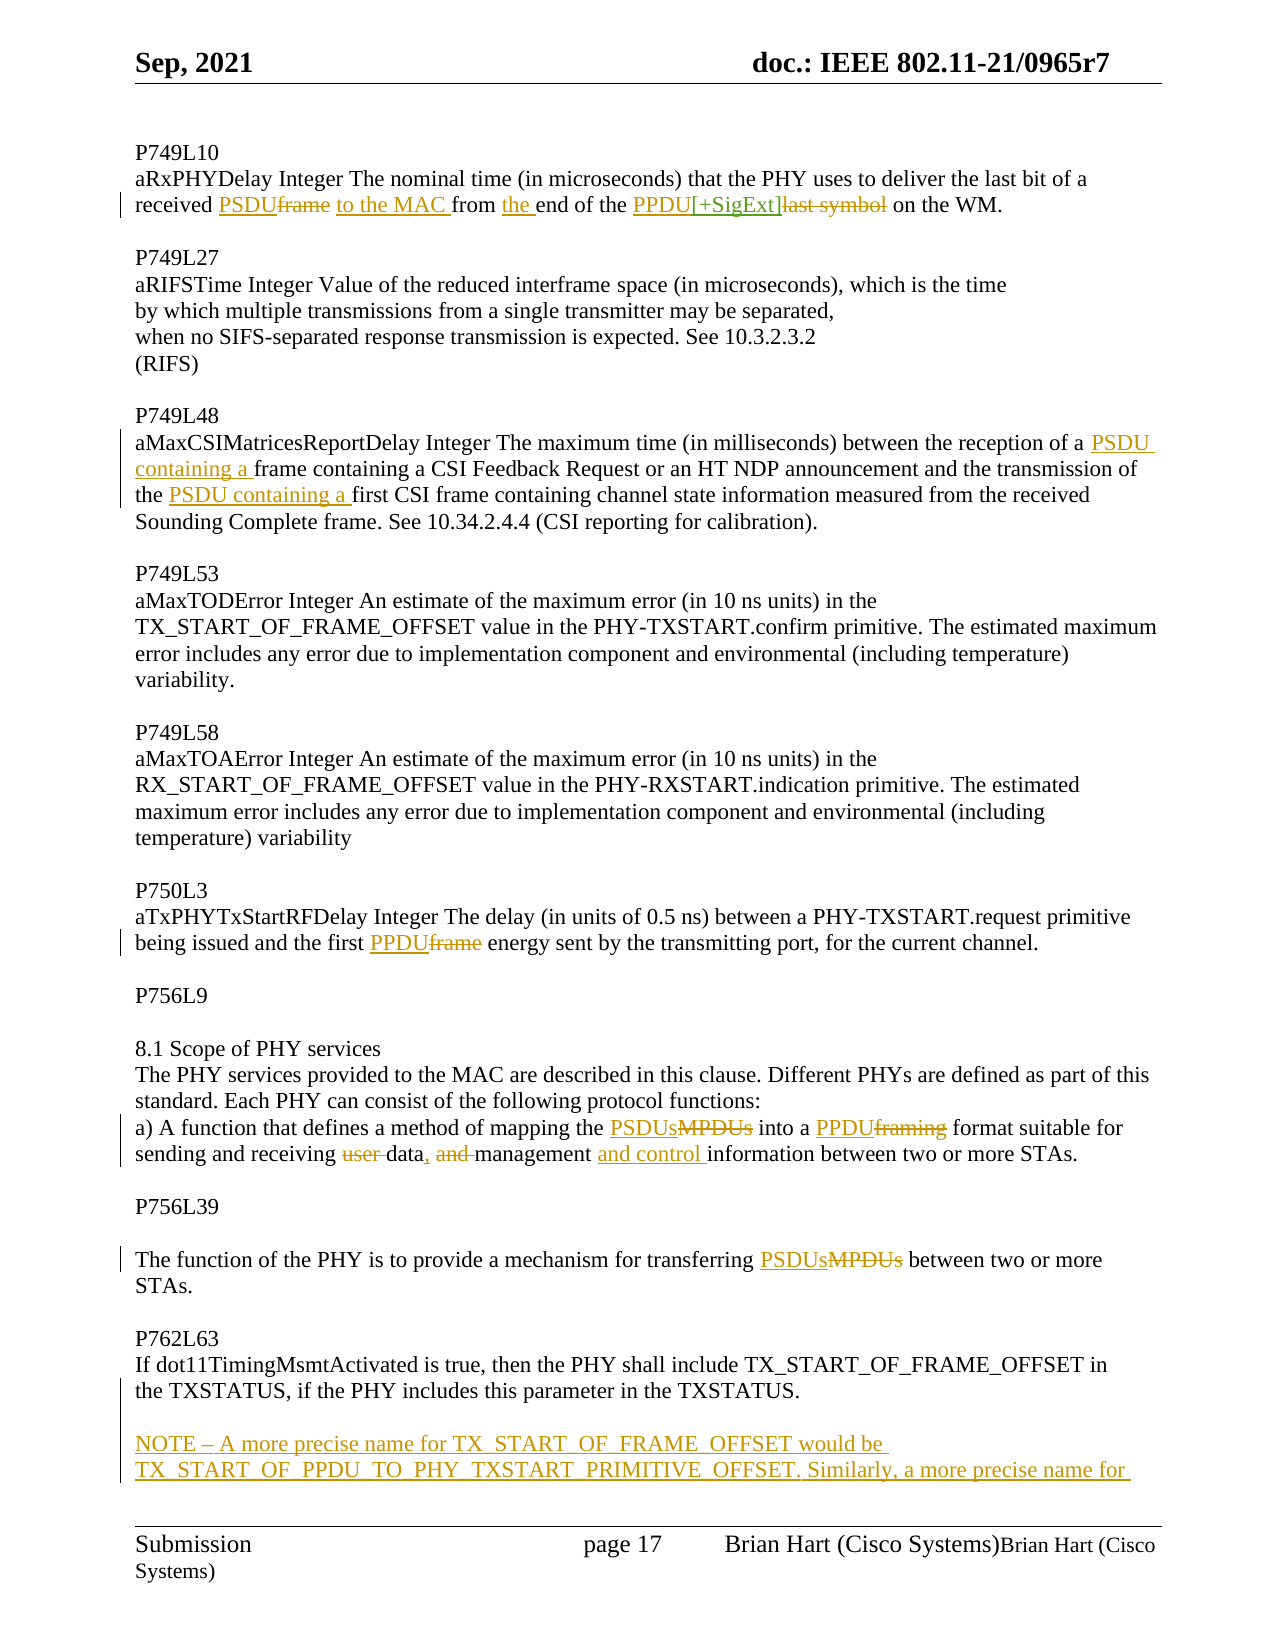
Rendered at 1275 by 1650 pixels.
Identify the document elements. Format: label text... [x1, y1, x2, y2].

text (RIFS) [135, 350, 1162, 376]
text the TXSTATUS, if the PHY includes this parameter in the TXSTATUS. [135, 1377, 1162, 1404]
text aRxPHYDelay Integer The nominal time (in microseconds) that the PHY uses to deliver the last bit of a received from end of the on the WM. [135, 165, 1162, 218]
text aMaxTOAError Integer An estimate of the maximum error (in 10 ns units) in the RX_START_OF_FRAME_OFFSET value in the PHY-RXSTART.indication primitive. The estimated maximum error includes any error due to implementation component and environmental (including temperature) variability [135, 745, 1162, 850]
text by which multiple transmissions from a single transmitter may be separated, [135, 297, 1162, 323]
text aMaxTODError Integer An estimate of the maximum error (in 10 ns units) in the TX_START_OF_FRAME_OFFSET value in the PHY-TXSTART.confirm primitive. The estimated maximum error includes any error due to implementation component and environmental (including temperature) variability. [135, 587, 1162, 692]
text when no SIFS-separated response transmission is expected. See 10.3.2.3.2 [135, 323, 1162, 350]
text P749L53 [135, 561, 1162, 587]
text P756L9 [135, 982, 1162, 1008]
text P762L63 [135, 1325, 1162, 1351]
text 8.1 Scope of PHY services [135, 1035, 1162, 1061]
text P749L10 [135, 139, 1162, 165]
text P749L58 [135, 719, 1162, 745]
text P749L27 [135, 244, 1162, 271]
text aTxPHYTxStartRFDelay Integer The delay (in units of 0.5 ns) between a PHY-TXSTART.request primitive being issued and the first energy sent by the transmitting port, for the current channel. [135, 903, 1162, 956]
text The PHY services provided to the MAC are described in this clause. Different PHYs are defined as part of this standard. Each PHY can consist of the following protocol functions: [135, 1061, 1162, 1114]
text a) A function that defines a method of mapping the into a format suitable for sending and receiving data management information between two or more STAs. [135, 1114, 1162, 1167]
text The function of the PHY is to provide a mechanism for transferring between two or more STAs. [135, 1246, 1162, 1298]
text aRIFSTime Integer Value of the reduced interframe space (in microseconds), which is the time [135, 271, 1162, 297]
text P756L39 [135, 1193, 1162, 1219]
text P750L3 [135, 877, 1162, 903]
text aMaxCSIMatricesReportDelay Integer The maximum time (in milliseconds) between the reception of a frame containing a CSI Feedback Request or an HT NDP announcement and the transmission of the first CSI frame containing channel state information measured from the received Sounding Complete frame. See 10.34.2.4.4 (CSI reporting for calibration). [135, 429, 1162, 534]
text P749L48 [135, 402, 1162, 429]
text If dot11TimingMsmtActivated is true, then the PHY shall include TX_START_OF_FRAME_OFFSET in [135, 1351, 1162, 1377]
